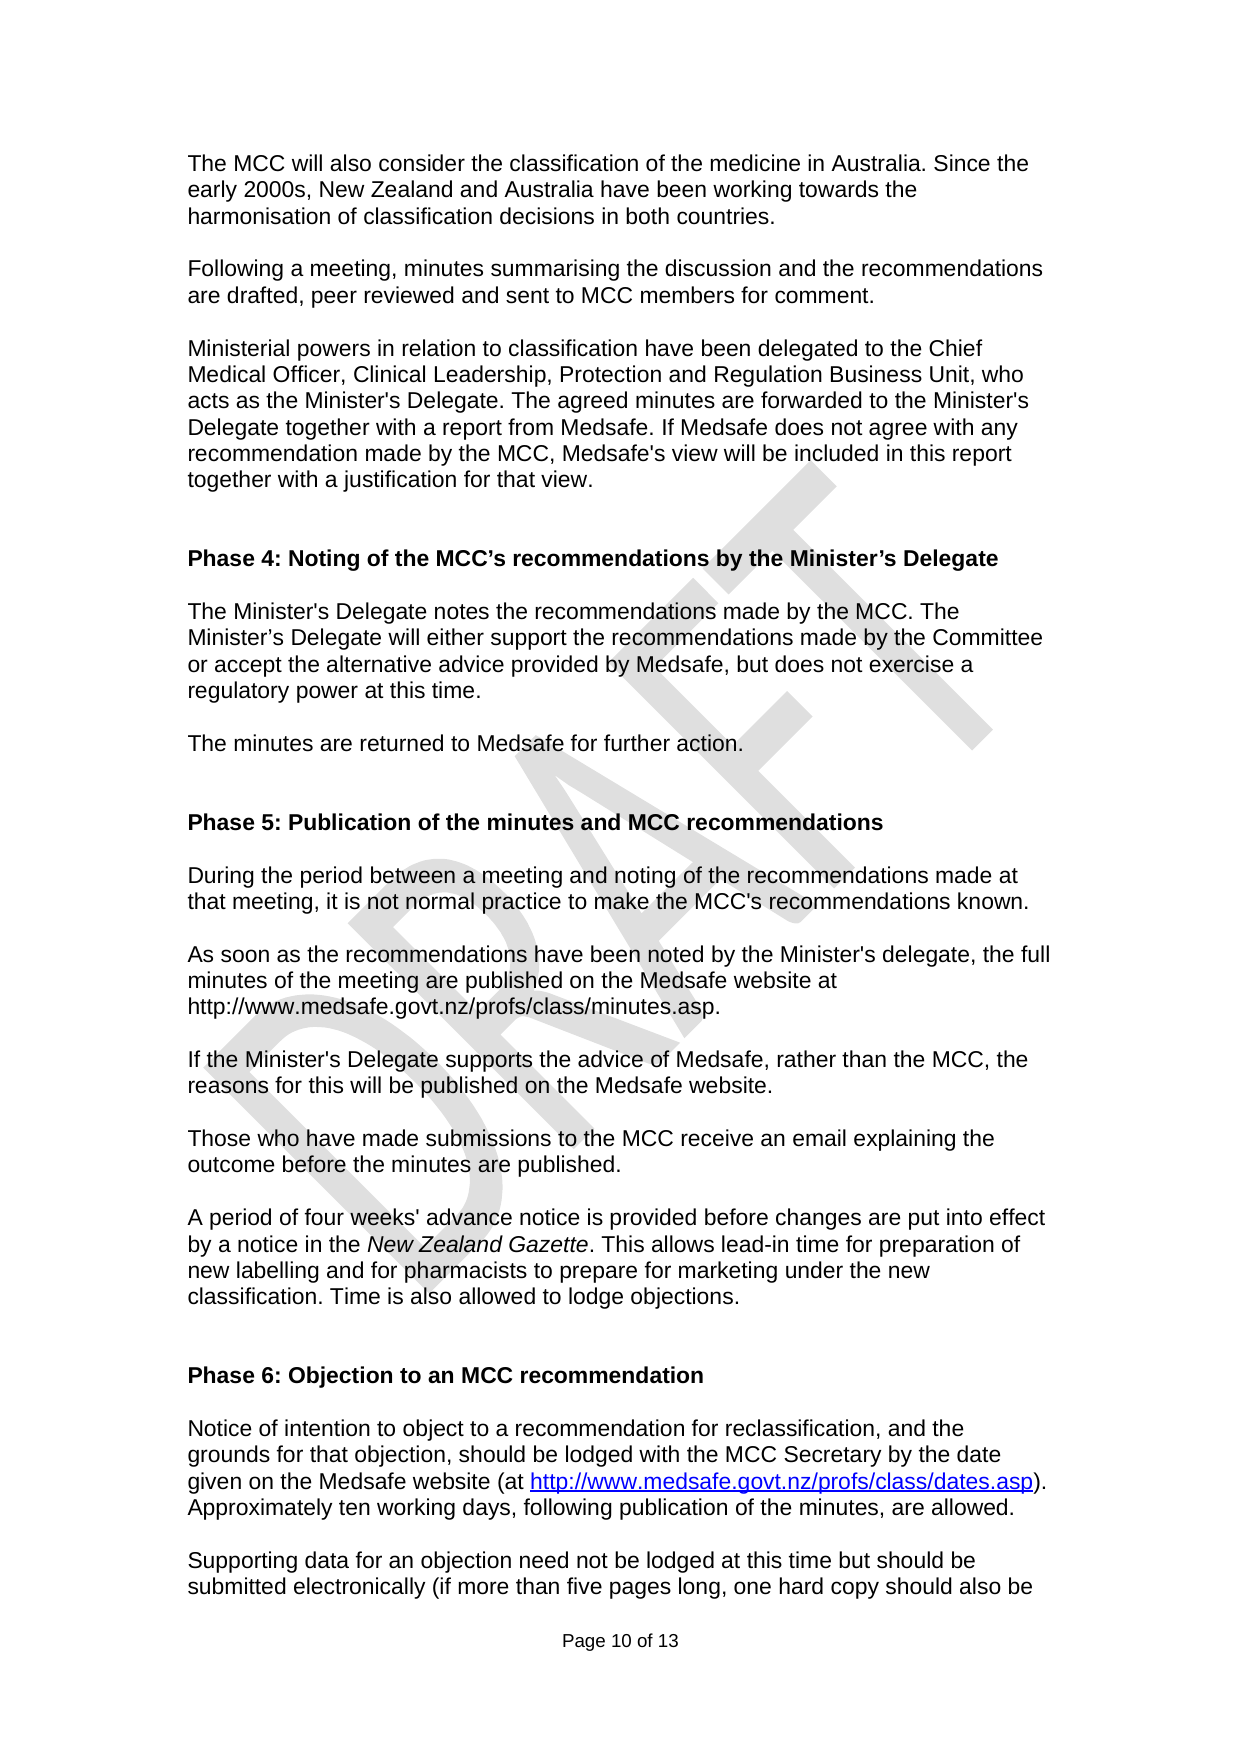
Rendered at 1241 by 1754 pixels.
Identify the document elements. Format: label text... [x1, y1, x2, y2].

text If the Minister's Delegate supports the advice of Medsafe, rather than the MCC, the reasons for this will be published on the Medsafe website. [187, 1046, 1053, 1099]
text Ministerial powers in relation to classification have been delegated to the Chief Medical Officer, Clinical Leadership, Protection and Regulation Business Unit, who acts as the Minister's Delegate. The agreed minutes are forwarded to the Minister's Delegate together with a report from Medsafe. If Medsafe does not agree with any recommendation made by the MCC, Medsafe's view will be included in this report together with a justification for that view. [187, 334, 1053, 493]
text Following a meeting, minutes summarising the discussion and the recommendations are drafted, peer reviewed and sent to MCC members for comment. [187, 255, 1053, 308]
text The minutes are returned to Medsafe for further action. [187, 730, 1053, 756]
text During the period between a meeting and noting of the recommendations made at that meeting, it is not normal practice to make the MCC's recommendations known. [187, 835, 1053, 914]
subtitle Phase 5: Publication of the minutes and MCC recommendations [187, 809, 1053, 835]
text The MCC will also consider the classification of the medicine in Australia. Since the early 2000s, New Zealand and Australia have been working towards the harmonisation of classification decisions in both countries. [187, 150, 1053, 229]
text Those who have made submissions to the MCC receive an email explaining the outcome before the minutes are published. [187, 1125, 1053, 1178]
text As soon as the recommendations have been noted by the Minister's delegate, the full minutes of the meeting are published on the Medsafe website at http://www.medsafe.govt.nz/profs/class/minutes.asp. [187, 941, 1053, 1020]
subtitle Phase 4: Noting of the MCC’s recommendations by the Minister’s Delegate [187, 545, 1053, 572]
subtitle Phase 6: Objection to an MCC recommendation [187, 1362, 1053, 1389]
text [187, 1547, 1053, 1599]
text The Minister's Delegate notes the recommendations made by the MCC. The Minister’s Delegate will either support the recommendations made by the Committee or accept the alternative advice provided by Medsafe, but does not exercise a regulatory power at this time. [187, 572, 1053, 703]
text A period of four weeks' advance notice is provided before changes are put into effect by a notice in the New Zealand Gazette. This allows lead-in time for preparation of new labelling and for pharmacists to prepare for marketing under the new classification. Time is also allowed to lodge objections. [187, 1204, 1053, 1309]
text Notice of intention to object to a recommendation for reclassification, and the grounds for that objection, should be lodged with the MCC Secretary by the date given on the Medsafe website (at http://www.medsafe.govt.nz/profs/class/dates.asp). Approximately ten working days, following publication of the minutes, are allowed. [187, 1389, 1053, 1520]
